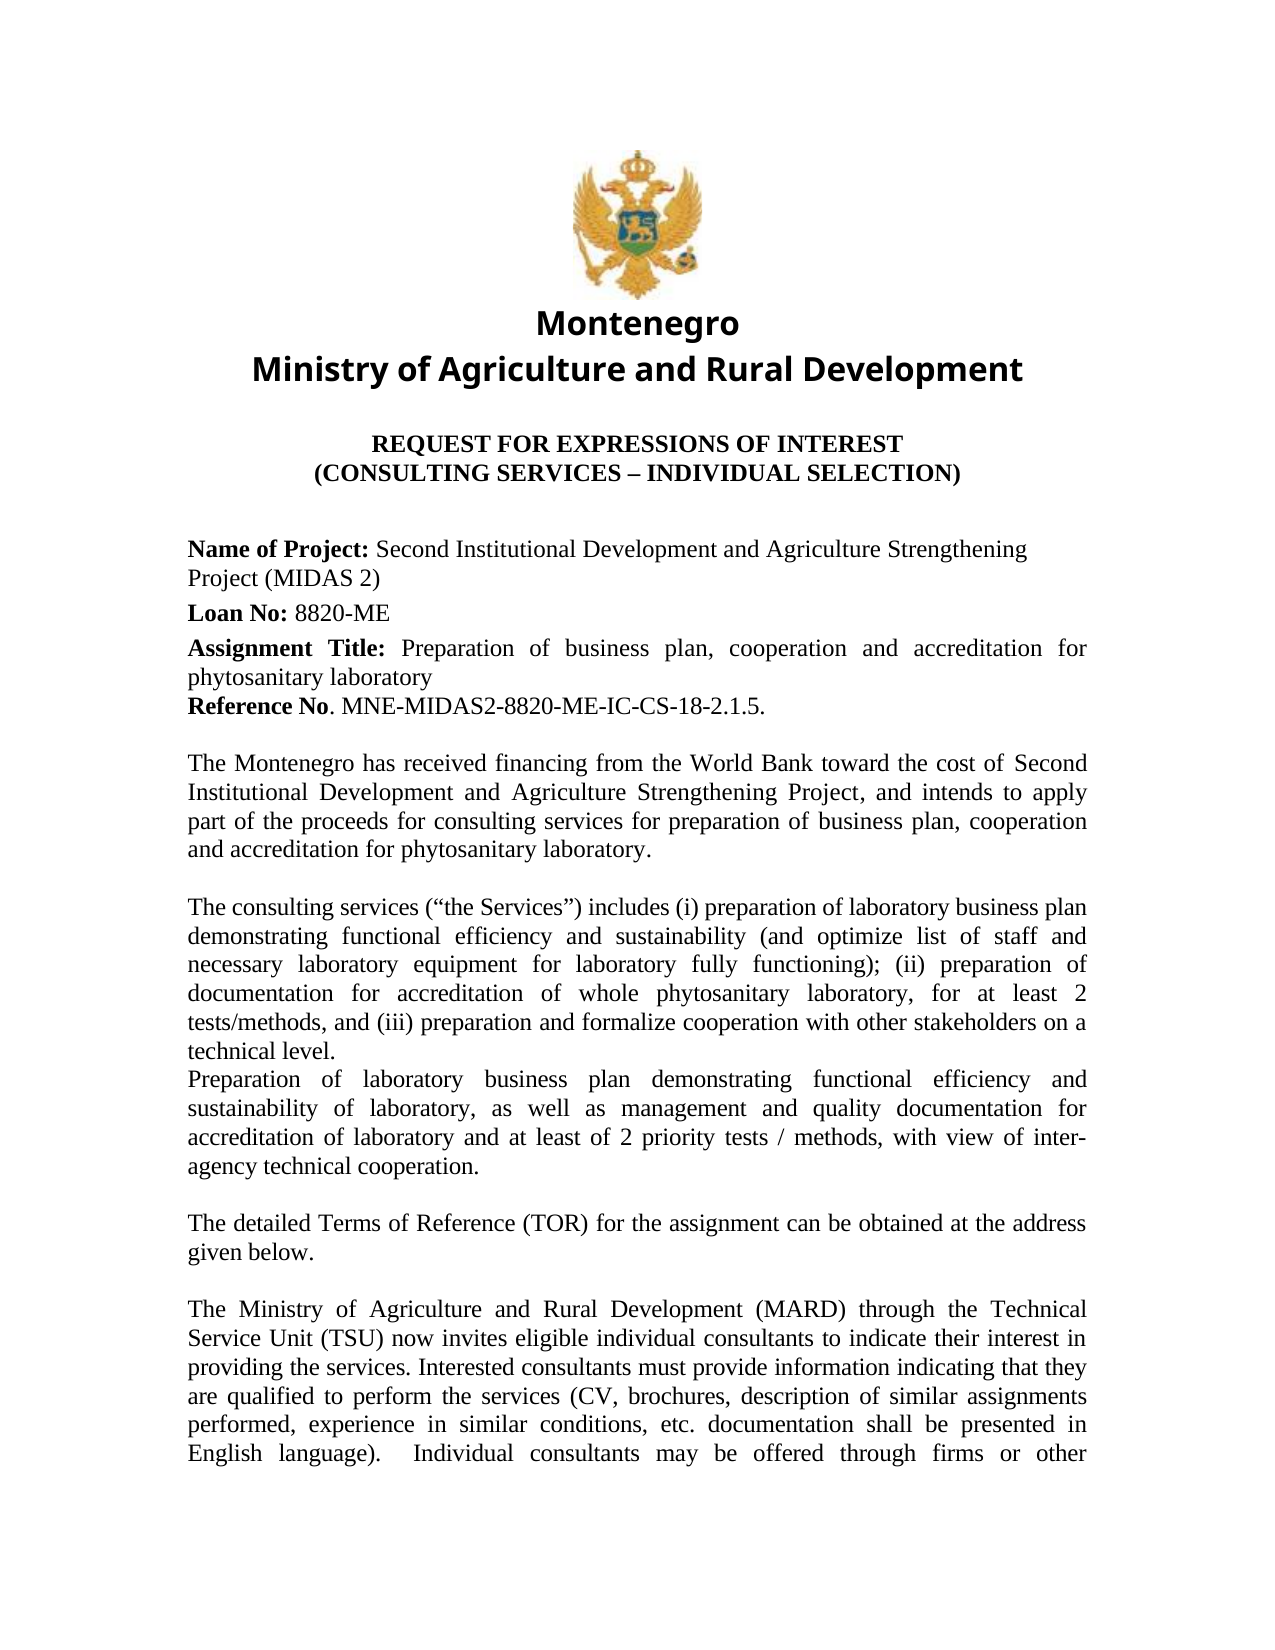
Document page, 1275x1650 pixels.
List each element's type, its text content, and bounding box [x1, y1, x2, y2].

text Montenegro [187, 300, 1087, 345]
picture [572, 150, 703, 300]
subtitle (CONSULTING SERVICES – INDIVIDUAL SELECTION) [187, 458, 1087, 487]
text Loan No: 8820-ME [187, 598, 1087, 627]
text The detailed Terms of Reference (TOR) for the assignment can be obtained at the address given below. [187, 1208, 1087, 1266]
subtitle REQUEST FOR EXPRESSIONS OF INTEREST [187, 429, 1087, 458]
text Reference No. MNE-MIDAS2-8820-ME-IC-CS-18-2.1.5. [187, 691, 1087, 719]
text Preparation of laboratory business plan demonstrating functional efficiency and sustainability of laboratory, as well as management and quality documentation for accreditation of laboratory and at least of 2 priority tests / methods, with view of inter-agency technical cooperation. [187, 1064, 1087, 1179]
text Name of Project: Second Institutional Development and Agriculture Strengthening Project (MIDAS 2) [187, 534, 1087, 592]
text The consulting services (“the Services”) includes (i) preparation of laboratory business plan demonstrating functional efficiency and sustainability (and optimize list of staff and necessary laboratory equipment for laboratory fully functioning); (ii) preparation of documentation for accreditation of whole phytosanitary laboratory, for at least 2 tests/methods, and (iii) preparation and formalize cooperation with other stakeholders on a technical level. [187, 892, 1087, 1064]
text Assignment Title: Preparation of business plan, cooperation and accreditation for phytosanitary laboratory [187, 633, 1087, 691]
text Ministry of Agriculture and Rural Development [187, 345, 1087, 391]
text The Montenegro has received financing from the World Bank toward the cost of Second Institutional Development and Agriculture Strengthening Project, and intends to apply part of the proceeds for consulting services for preparation of business plan, cooperation and accreditation for phytosanitary laboratory. [187, 748, 1087, 863]
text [187, 1294, 1087, 1467]
